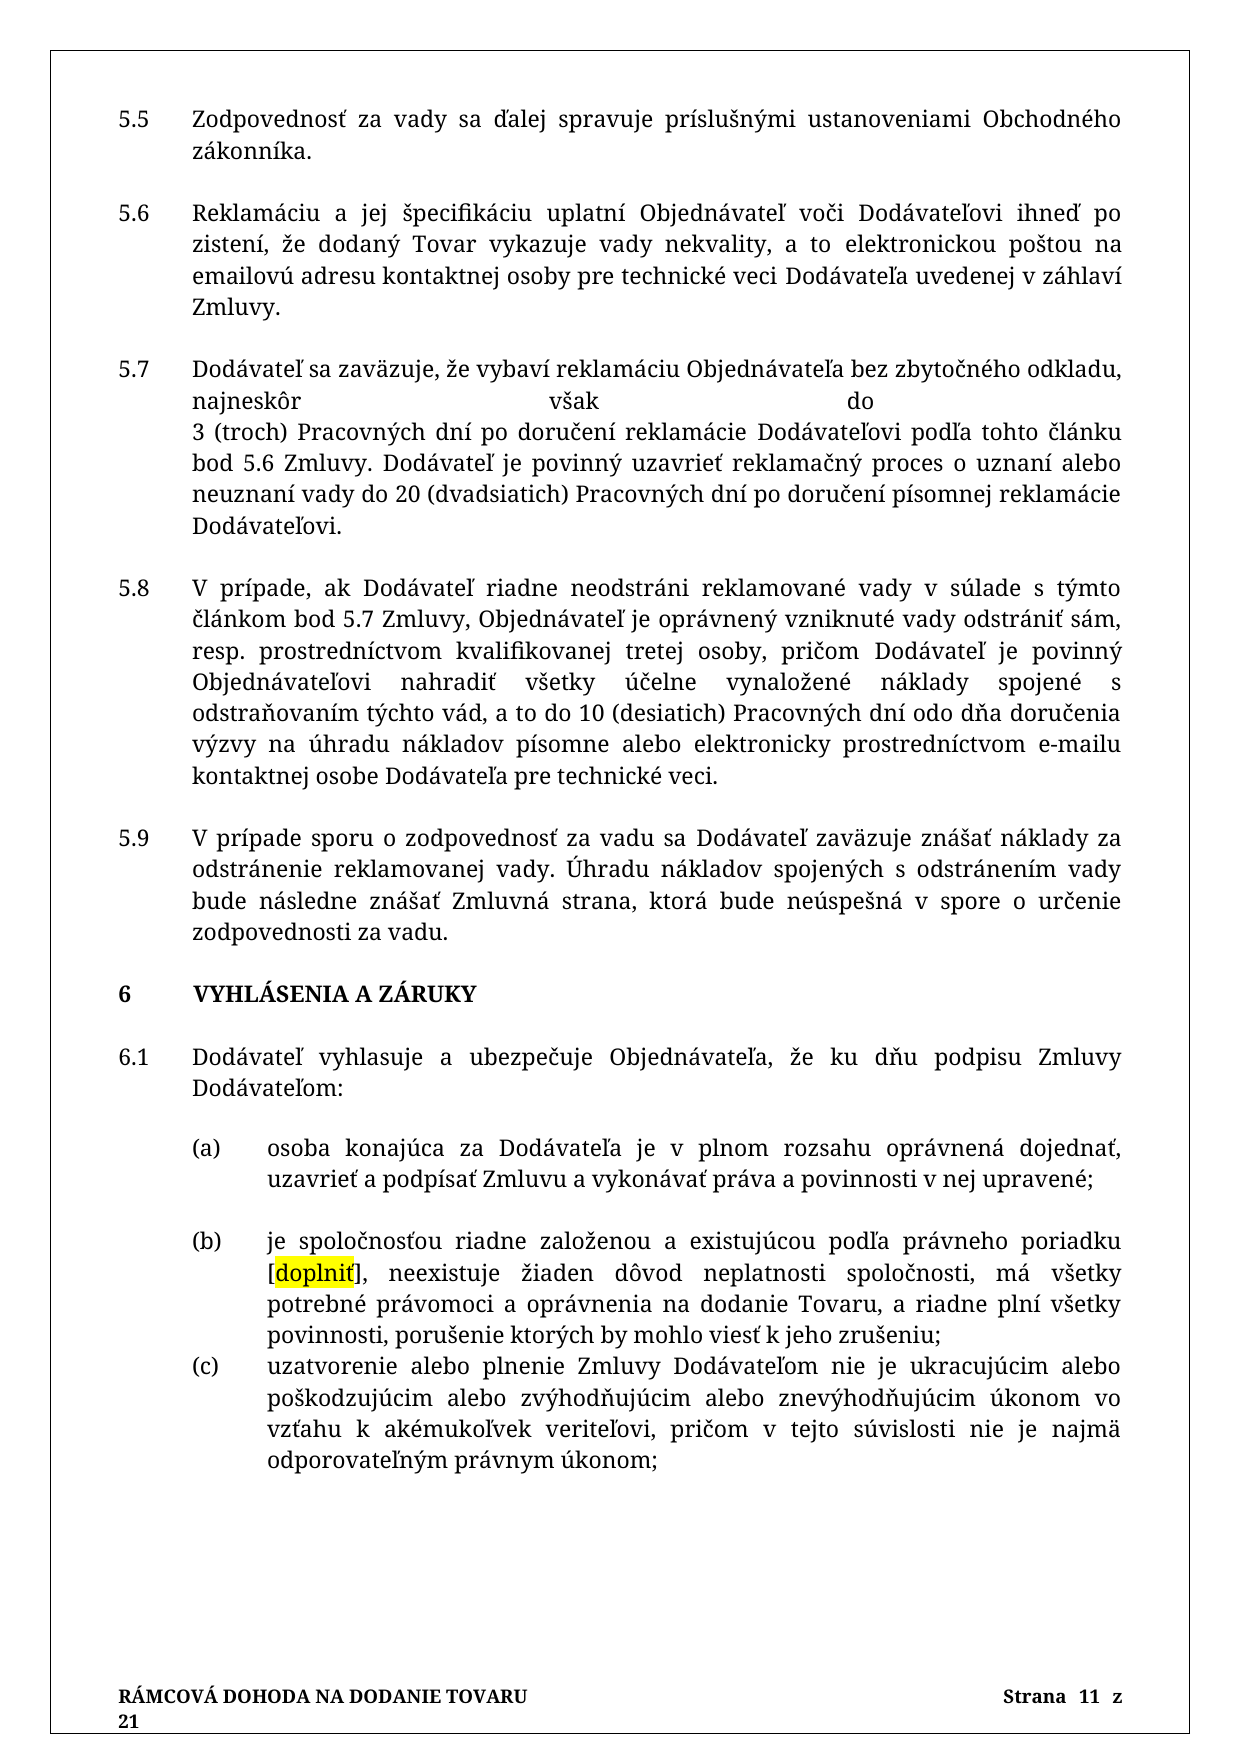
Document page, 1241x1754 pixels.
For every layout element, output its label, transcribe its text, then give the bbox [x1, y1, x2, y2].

list uzatvorenie alebo plnenie Zmluvy Dodávateľom nie je ukracujúcim alebo poškodzujúcim alebo zvýhodňujúcim alebo znevýhodňujúcim úkonom vo vzťahu k akémukoľvek veriteľovi, pričom v tejto súvislosti nie je najmä odporovateľným právnym úkonom; [192, 1350, 1122, 1475]
list Dodávateľ vyhlasuje a ubezpečuje Objednávateľa, že ku dňu podpisu Zmluvy Dodávateľom: [118, 1041, 1122, 1103]
list V prípade, ak Dodávateľ riadne neodstráni reklamované vady v súlade s týmto článkom bod 5.7 Zmluvy, Objednávateľ je oprávnený vzniknuté vady odstrániť sám, resp. prostredníctvom kvalifikovanej tretej osoby, pričom Dodávateľ je povinný Objednávateľovi nahradiť všetky účelne vynaložené náklady spojené s odstraňovaním týchto vád, a to do 10 (desiatich) Pracovných dní odo dňa doručenia výzvy na úhradu nákladov písomne alebo elektronicky prostredníctvom e-mailu kontaktnej osobe Dodávateľa pre technické veci. [118, 572, 1122, 791]
list V prípade sporu o zodpovednosť za vadu sa Dodávateľ zaväzuje znášať náklady za odstránenie reklamovanej vady. Úhradu nákladov spojených s odstránením vady bude následne znášať Zmluvná strana, ktorá bude neúspešná v spore o určenie zodpovednosti za vadu. [118, 822, 1122, 947]
list Zodpovednosť za vady sa ďalej spravuje príslušnými ustanoveniami Obchodného zákonníka. [118, 103, 1122, 166]
list Reklamáciu a jej špecifikáciu uplatní Objednávateľ voči Dodávateľovi ihneď po zistení, že dodaný Tovar vykazuje vady nekvality, a to elektronickou poštou na emailovú adresu kontaktnej osoby pre technické veci Dodávateľa uvedenej v záhlaví Zmluvy. [118, 197, 1122, 322]
list je spoločnosťou riadne založenou a existujúcou podľa právneho poriadku [doplniť], neexistuje žiaden dôvod neplatnosti spoločnosti, má všetky potrebné právomoci a oprávnenia na dodanie Tovaru, a riadne plní všetky povinnosti, porušenie ktorých by mohlo viesť k jeho zrušeniu; [192, 1225, 1122, 1350]
list osoba konajúca za Dodávateľa je v plnom rozsahu oprávnená dojednať, uzavrieť a podpísať Zmluvu a vykonávať práva a povinnosti v nej upravené; [192, 1131, 1122, 1194]
list VYHLÁSENIA A ZÁRUKY [118, 978, 1122, 1010]
list Dodávateľ sa zaväzuje, že vybaví reklamáciu Objednávateľa bez zbytočného odkladu, najneskôr však do 3 (troch) Pracovných dní po doručení reklamácie Dodávateľovi podľa tohto článku bod 5.6 Zmluvy. Dodávateľ je povinný uzavrieť reklamačný proces o uznaní alebo neuznaní vady do 20 (dvadsiatich) Pracovných dní po doručení písomnej reklamácie Dodávateľovi. [118, 353, 1122, 541]
